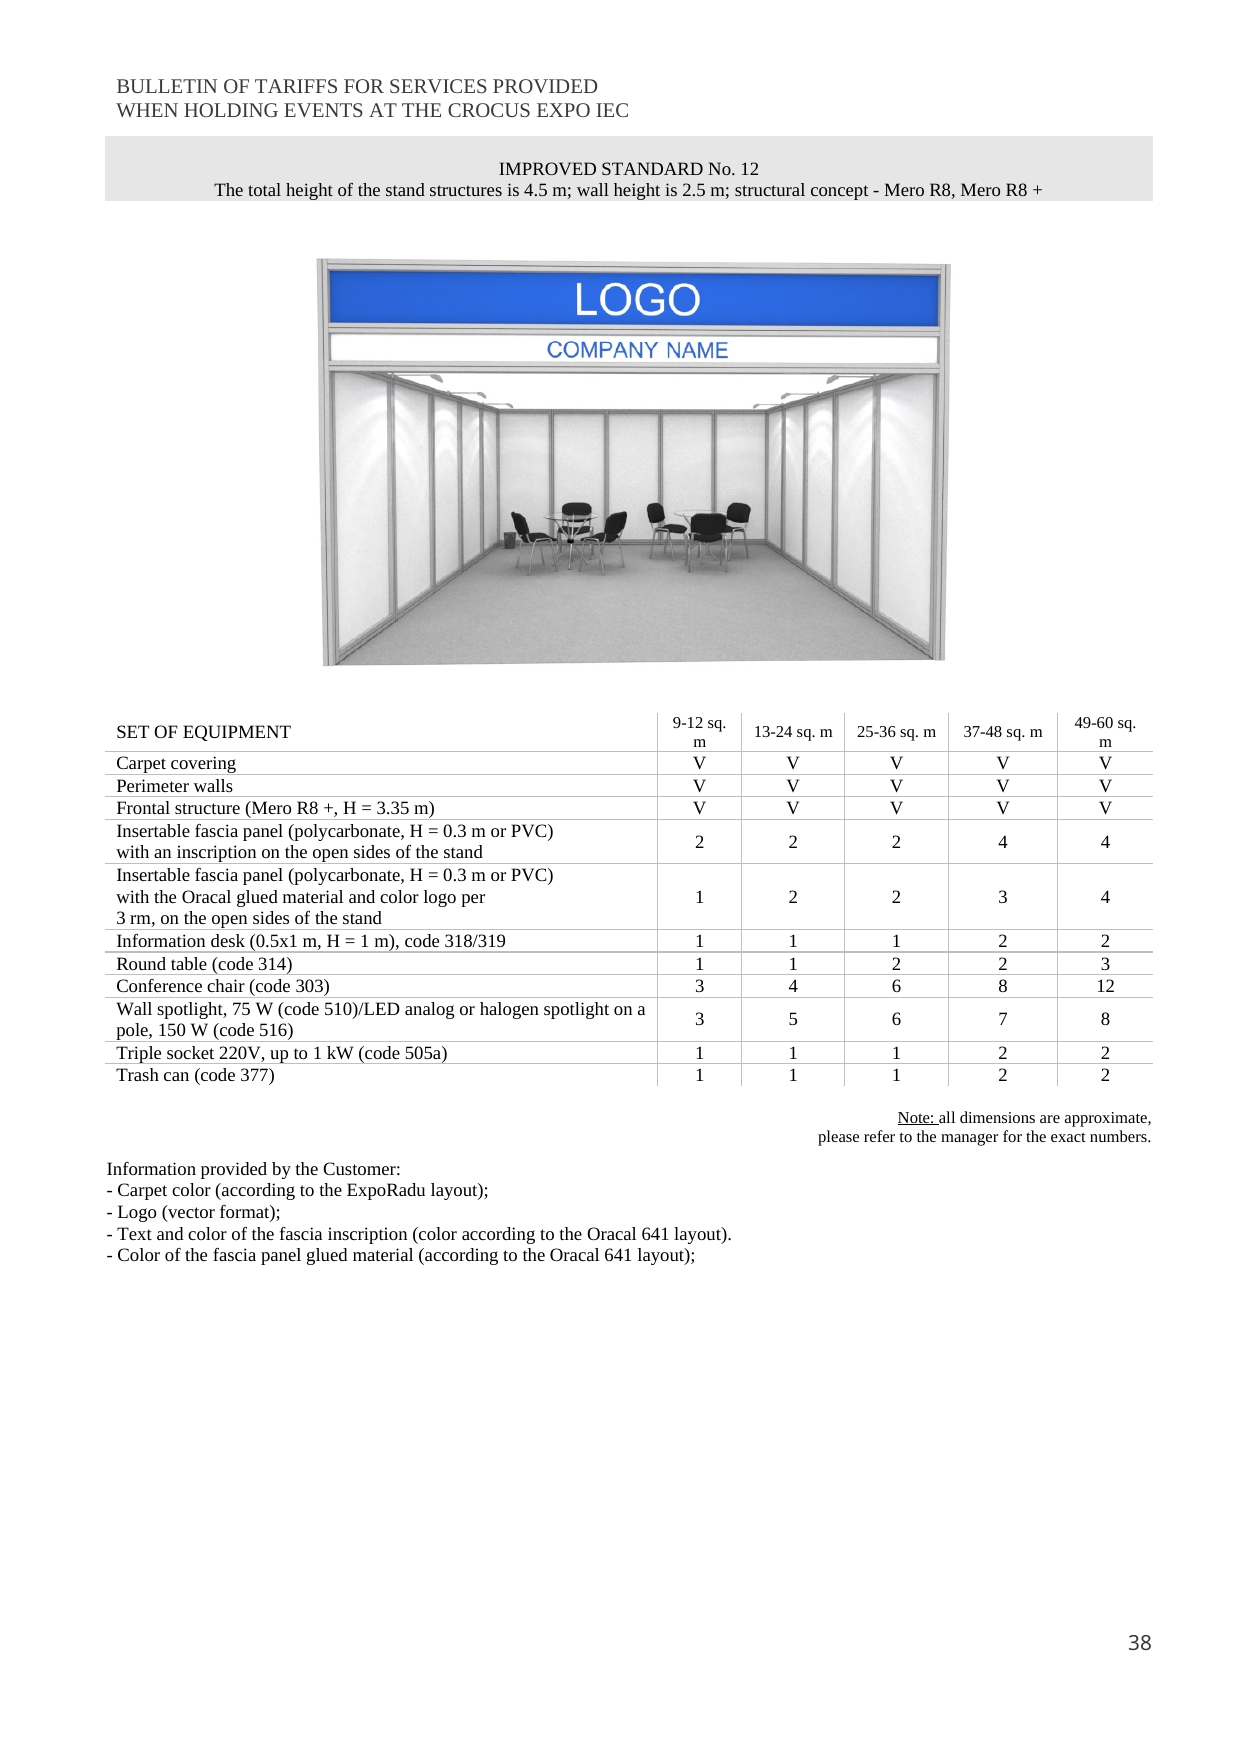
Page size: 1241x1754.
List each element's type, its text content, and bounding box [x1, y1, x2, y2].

table_cell 1 [658, 1064, 741, 1086]
table_cell [105, 201, 1153, 713]
table_cell 3 [949, 864, 1057, 929]
table_cell 4 [949, 820, 1057, 863]
table_cell V [742, 775, 844, 796]
table_cell 6 [845, 998, 948, 1041]
table_cell Perimeter walls [105, 775, 657, 796]
table_cell 2 [742, 820, 844, 863]
table_cell 1 [658, 864, 741, 929]
table_cell 2 [1058, 1064, 1153, 1086]
table_cell Information desk (0.5x1 m, H = 1 m), code 318/319 [105, 930, 657, 951]
table_cell Frontal structure (Mero R8 +, H = 3.35 m) [105, 797, 657, 819]
table_cell 2 [1058, 1042, 1153, 1063]
table_cell 2 [1058, 930, 1153, 951]
table_cell V [845, 775, 948, 796]
table_header IMPROVED STANDARD No. 12 The total height of the stand structures is 4.5 m; wall height is 2.5 m; structural concept - Mero R8, Mero R8 + [105, 136, 1153, 201]
table_cell 1 [845, 930, 948, 951]
table_cell 8 [1058, 998, 1153, 1041]
table_cell SET OF EQUIPMENT [105, 713, 657, 751]
text - Text and color of the fascia inscription (color according to the Oracal 641 layout). [106, 1222, 1152, 1244]
table_cell 1 [845, 1042, 948, 1063]
table_cell V [658, 775, 741, 796]
table_cell 2 [949, 1042, 1057, 1063]
table_cell 2 [742, 864, 844, 929]
table_cell V [1058, 775, 1153, 796]
table_cell 2 [845, 953, 948, 974]
table_cell Wall spotlight, 75 W (code 510)/LED analog or halogen spotlight on a pole, 150 W (code 516) [105, 998, 657, 1041]
table_cell 2 [658, 820, 741, 863]
table_cell Carpet covering [105, 752, 657, 774]
table_cell 3 [658, 975, 741, 997]
table_cell 4 [742, 975, 844, 997]
text - Color of the fascia panel glued material (according to the Oracal 641 layout); [106, 1244, 1152, 1266]
table_cell 1 [845, 1064, 948, 1086]
table_cell 5 [742, 998, 844, 1041]
table_cell Conference chair (code 303) [105, 975, 657, 997]
table_cell 1 [658, 1042, 741, 1063]
table_cell 13-24 sq. m [742, 713, 844, 751]
table_cell 2 [949, 930, 1057, 951]
table_cell 4 [1058, 864, 1153, 929]
table_cell V [845, 752, 948, 774]
table_cell Insertable fascia panel (polycarbonate, H = 0.3 m or PVC) with the Oracal glued material and color logo per 3 rm, on the open sides of the stand [105, 864, 657, 929]
table_cell V [658, 797, 741, 819]
table_cell 25-36 sq. m [845, 713, 948, 751]
table_cell 3 [658, 998, 741, 1041]
table_cell 1 [742, 1064, 844, 1086]
text - Carpet color (according to the ExpoRadu layout); [106, 1179, 1152, 1201]
table_cell 4 [1058, 820, 1153, 863]
table_cell V [742, 752, 844, 774]
table_cell Round table (code 314) [105, 953, 657, 974]
table_cell Triple socket 220V, up to 1 kW (code 505a) [105, 1042, 657, 1063]
table_cell V [845, 797, 948, 819]
table_cell Insertable fascia panel (polycarbonate, H = 0.3 m or PVC) with an inscription on the open sides of the stand [105, 820, 657, 863]
table_cell 37-48 sq. m [949, 713, 1057, 751]
table_cell 8 [949, 975, 1057, 997]
text - Logo (vector format); [106, 1201, 1152, 1222]
table_cell 12 [1058, 975, 1153, 997]
table_cell 1 [658, 953, 741, 974]
table_cell 2 [949, 953, 1057, 974]
table_cell 1 [742, 1042, 844, 1063]
table_cell V [742, 797, 844, 819]
table_cell 2 [949, 1064, 1057, 1086]
table_cell 9-12 sq. m [658, 713, 741, 751]
table_cell V [949, 797, 1057, 819]
table_cell 49-60 sq. m [1058, 713, 1153, 751]
table_cell 1 [742, 930, 844, 951]
table_cell 1 [658, 930, 741, 951]
text Information provided by the Customer: [106, 1158, 1152, 1179]
table_cell V [1058, 752, 1153, 774]
picture [250, 210, 1028, 713]
table_cell 3 [1058, 953, 1153, 974]
table_cell Trash can (code 377) [105, 1064, 657, 1086]
table_cell V [949, 775, 1057, 796]
text please refer to the manager for the exact numbers. [106, 1127, 1152, 1146]
table_cell 2 [845, 820, 948, 863]
table_cell V [658, 752, 741, 774]
table_cell V [1058, 797, 1153, 819]
table_cell 2 [845, 864, 948, 929]
table_cell 7 [949, 998, 1057, 1041]
table_cell 1 [742, 953, 844, 974]
table_cell V [949, 752, 1057, 774]
table_cell 6 [845, 975, 948, 997]
text Note: all dimensions are approximate, [106, 1107, 1152, 1127]
